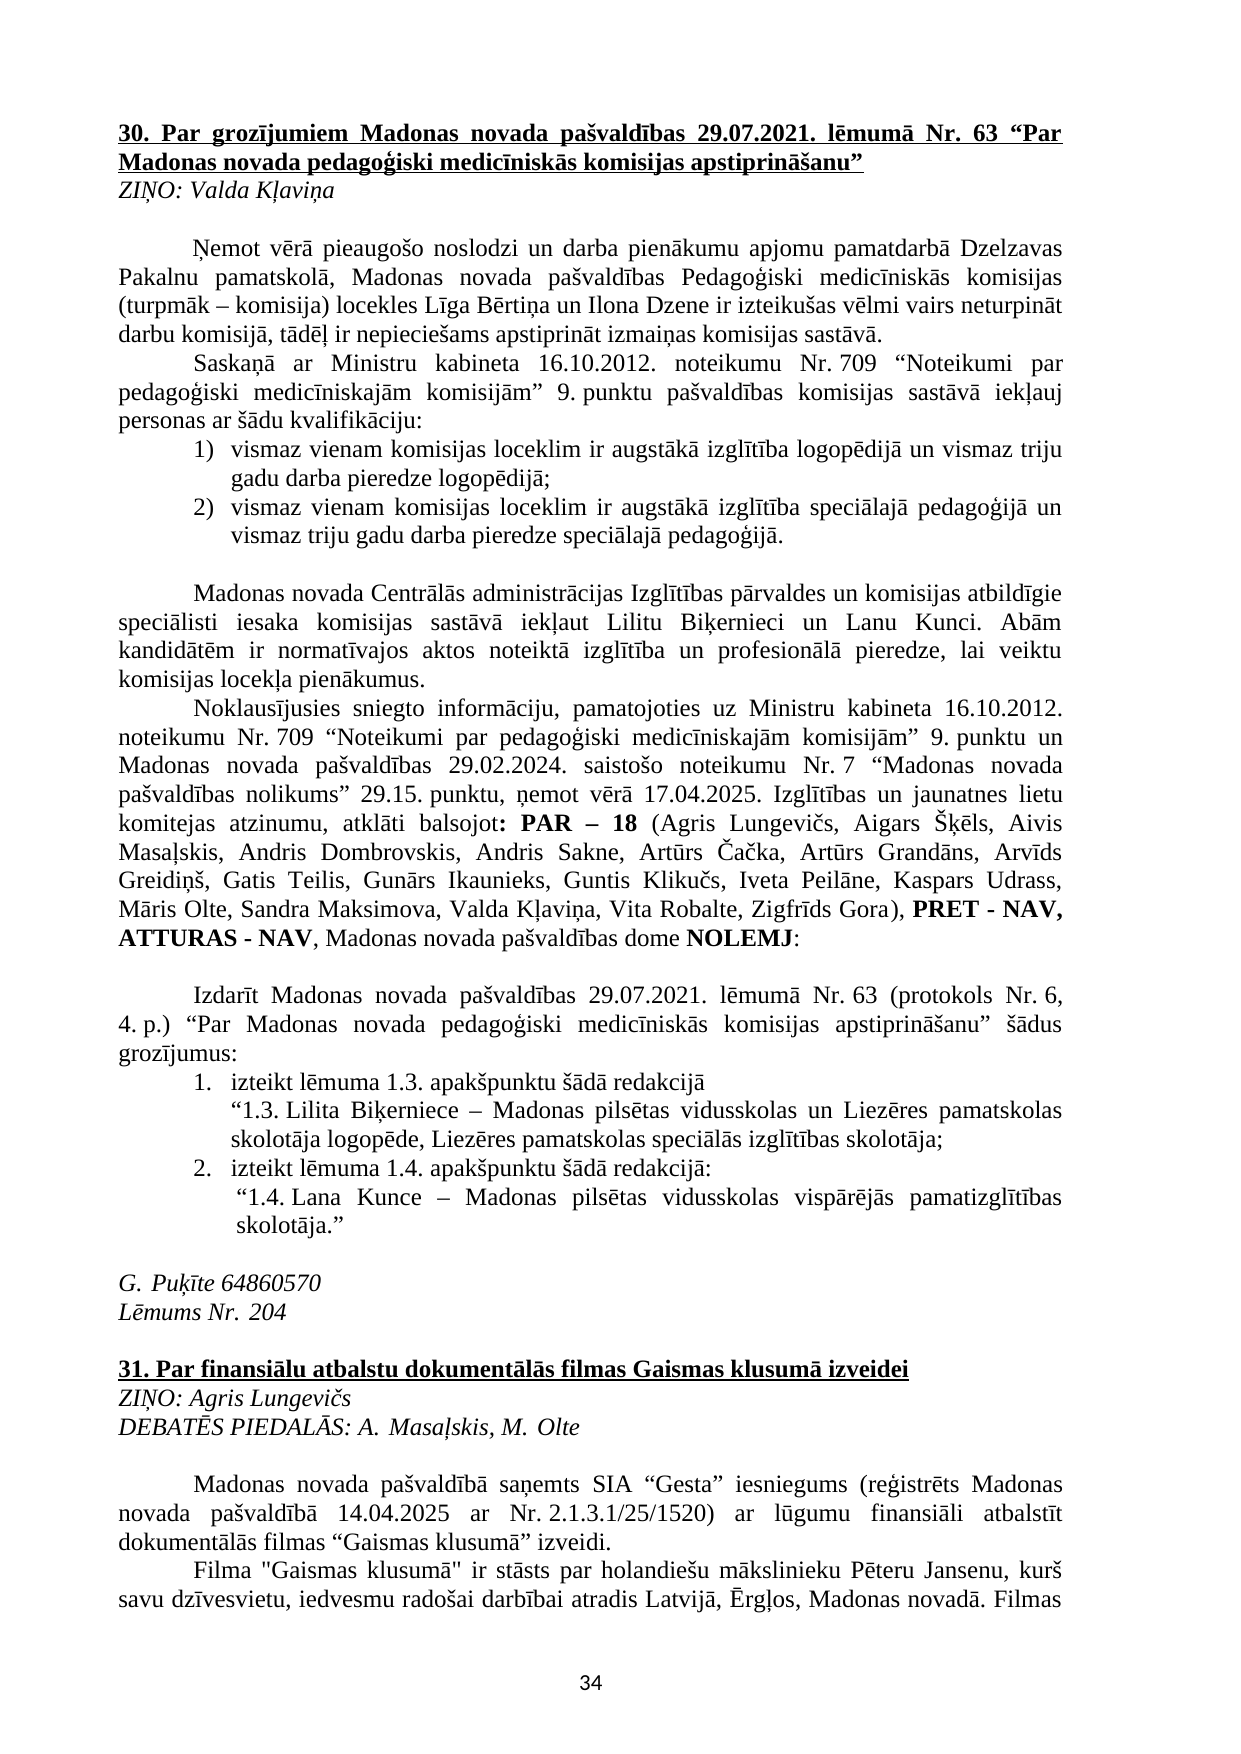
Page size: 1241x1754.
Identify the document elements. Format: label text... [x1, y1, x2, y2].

text ZIŅO: Valda Kļaviņa [118, 176, 1063, 204]
list vismaz vienam komisijas loceklim ir augstākā izglītība logopēdijā un vismaz triju gadu darba pieredze logopēdijā; [193, 434, 1063, 492]
text 30. Par grozījumiem Madonas novada pašvaldības 29.07.2021. lēmumā Nr. 63 “Par Madonas novada pedagoģiski medicīniskās komisijas apstiprināšanu” [118, 118, 1063, 143]
text Ņemot vērā pieaugošo noslodzi un darba pienākumu apjomu pamatdarbā Dzelzavas Pakalnu pamatskolā, Madonas novada pašvaldības Pedagoģiski medicīniskās komisijas (turpmāk – komisija) locekles Līga Bērtiņa un Ilona Dzene ir izteikušas vēlmi vairs neturpināt darbu komisijā, tādēļ ir nepieciešams apstiprināt izmaiņas komisijas sastāvā. [118, 233, 1063, 348]
text 31. Par finansiālu atbalstu dokumentālās filmas Gaismas klusumā izveidei [118, 1354, 1063, 1383]
list izteikt lēmuma 1.3. apakšpunktu šādā redakcijā [193, 1067, 1063, 1096]
list izteikt lēmuma 1.4. apakšpunktu šādā redakcijā: [193, 1153, 1063, 1182]
text Madonas novada pašvaldībā saņemts SIA “Gesta” iesniegums (reģistrēts Madonas novada pašvaldībā 14.04.2025 ar Nr. 2.1.3.1/25/1520) ar lūgumu finansiāli atbalstīt dokumentālās filmas “Gaismas klusumā” izveidi. [118, 1469, 1063, 1556]
text Madonas novada Centrālās administrācijas Izglītības pārvaldes un komisijas atbildīgie speciālisti iesaka komisijas sastāvā iekļaut Lilitu Biķernieci un Lanu Kunci. Abām kandidātēm ir normatīvajos aktos noteiktā izglītība un profesionālā pieredze, lai veiktu komisijas locekļa pienākumus. [118, 578, 1063, 693]
list Izdarīt Madonas novada pašvaldības 29.07.2021. lēmumā Nr. 63 (protokols Nr. 6, 4. p.) “Par Madonas novada pedagoģiski medicīniskās komisijas apstiprināšanu” šādus grozījumus: [118, 981, 1063, 1067]
text G. Puķīte 64860570 [118, 1268, 1063, 1297]
text DEBATĒS PIEDALĀS: A. Masaļskis, M. Olte [118, 1412, 1063, 1441]
list “1.4. Lana Kunce – Madonas pilsētas vidusskolas vispārējās pamatizglītības skolotāja.” [236, 1182, 1063, 1239]
text 30. Par grozījumiem Madonas novada pašvaldības 29.07.2021. lēmumā Nr. 63 “Par Madonas novada pedagoģiski medicīniskās komisijas apstiprināšanu” [118, 144, 1063, 176]
list “1.3. Lilita Biķerniece – Madonas pilsētas vidusskolas un Liezēres pamatskolas skolotāja logopēde, Liezēres pamatskolas speciālās izglītības skolotāja; [231, 1096, 1063, 1153]
text ZIŅO: Agris Lungevičs [118, 1383, 1063, 1412]
text Lēmums Nr. 204 [118, 1297, 1063, 1326]
text Saskaņā ar Ministru kabineta 16.10.2012. noteikumu Nr. 709 “Noteikumi par pedagoģiski medicīniskajām komisijām” 9. punktu pašvaldības komisijas sastāvā iekļauj personas ar šādu kvalifikāciju: [118, 348, 1063, 434]
text Noklausījusies sniegto informāciju, pamatojoties uz Ministru kabineta 16.10.2012. noteikumu Nr. 709 “Noteikumi par pedagoģiski medicīniskajām komisijām” 9. punktu un Madonas novada pašvaldības 29.02.2024. saistošo noteikumu Nr. 7 “Madonas novada pašvaldības nolikums” 29.15. punktu, ņemot vērā 17.04.2025. Izglītības un jaunatnes lietu komitejas atzinumu, atklāti balsojot: PAR – 18 (Agris Lungevičs, Aigars Šķēls, Aivis Masaļskis, Andris Dombrovskis, Andris Sakne, Artūrs Čačka, Artūrs Grandāns, Arvīds Greidiņš, Gatis Teilis, Gunārs Ikaunieks, Guntis Klikučs, Iveta Peilāne, Kaspars Udrass, Māris Olte, Sandra Maksimova, Valda Kļaviņa, Vita Robalte, Zigfrīds Gora), PRET - NAV, ATTURAS - NAV, Madonas novada pašvaldības dome NOLEMJ: [118, 693, 1063, 952]
list vismaz vienam komisijas loceklim ir augstākā izglītība speciālajā pedagoģijā un vismaz triju gadu darba pieredze speciālajā pedagoģijā. [193, 492, 1063, 549]
